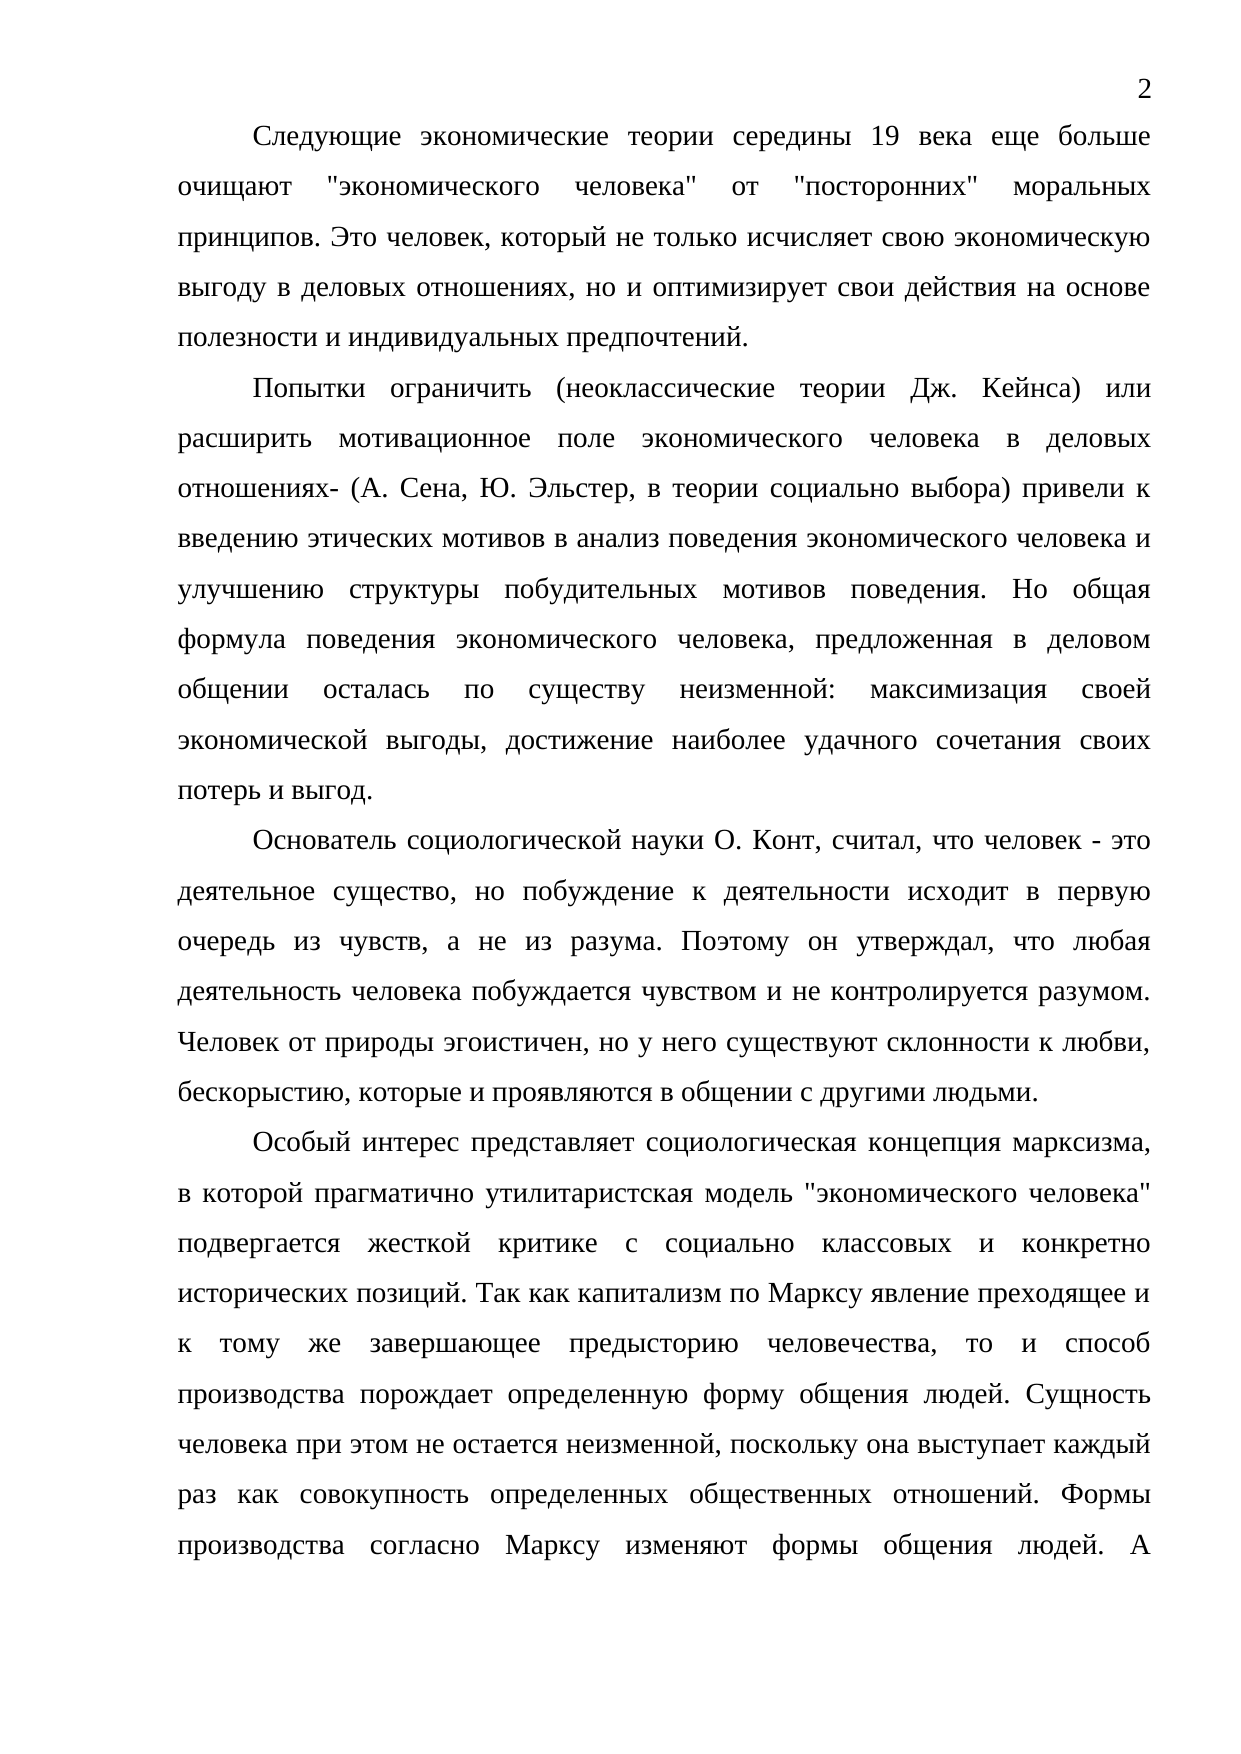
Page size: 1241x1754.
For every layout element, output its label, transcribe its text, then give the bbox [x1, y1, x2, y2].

text Основатель социологической науки О. Конт, считал, что человек - это деятельное существо, но побуждение к деятельности исходит в первую очередь из чувств, а не из разума. Поэтому он утверждал, что любая деятельность человека побуждается чувством и не контролируется разумом. Человек от природы эгоистичен, но у него существуют склонности к любви, бескорыстию, которые и проявляются в общении с другими людьми. [177, 822, 1152, 1108]
text Следующие экономические теории середины 19 века еще больше очищают "экономического человека" от "посторонних" моральных принципов. Это человек, который не только исчисляет свою экономическую выгоду в деловых отношениях, но и оптимизирует свои действия на основе полезности и индивидуальных предпочтений. [177, 118, 1152, 353]
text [177, 1124, 1152, 1560]
text Попытки ограничить (неоклассические теории Дж. Кейнса) или расширить мотивационное поле экономического человека в деловых отношениях- (А. Сена, Ю. Эльстер, в теории социально выбора) привели к введению этических мотивов в анализ поведения экономического человека и улучшению структуры побудительных мотивов поведения. Но общая формула поведения экономического человека, предложенная в деловом общении осталась по существу неизменной: максимизация своей экономической выгоды, достижение наиболее удачного сочетания своих потерь и выгод. [177, 370, 1152, 806]
